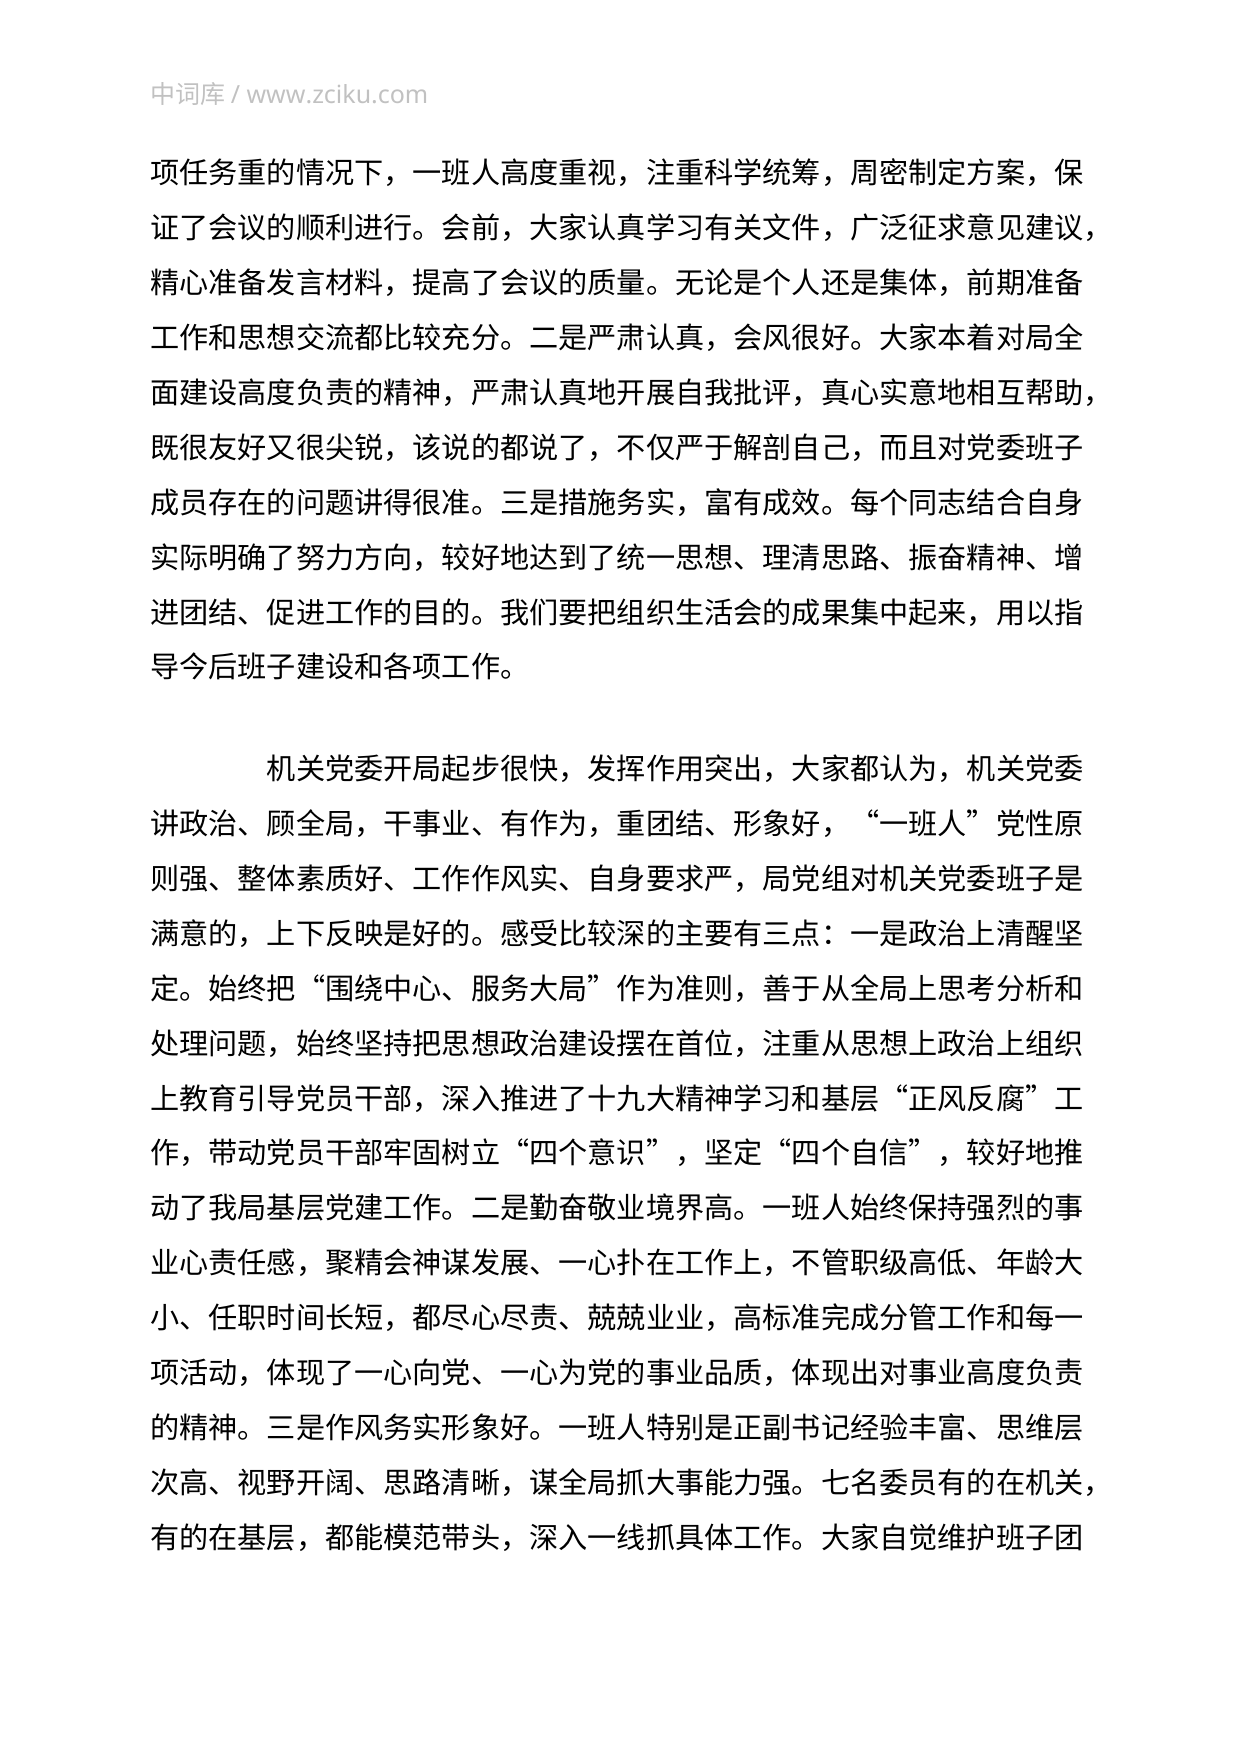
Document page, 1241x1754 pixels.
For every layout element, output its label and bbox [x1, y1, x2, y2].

text [150, 150, 1090, 686]
text [150, 746, 1090, 1557]
